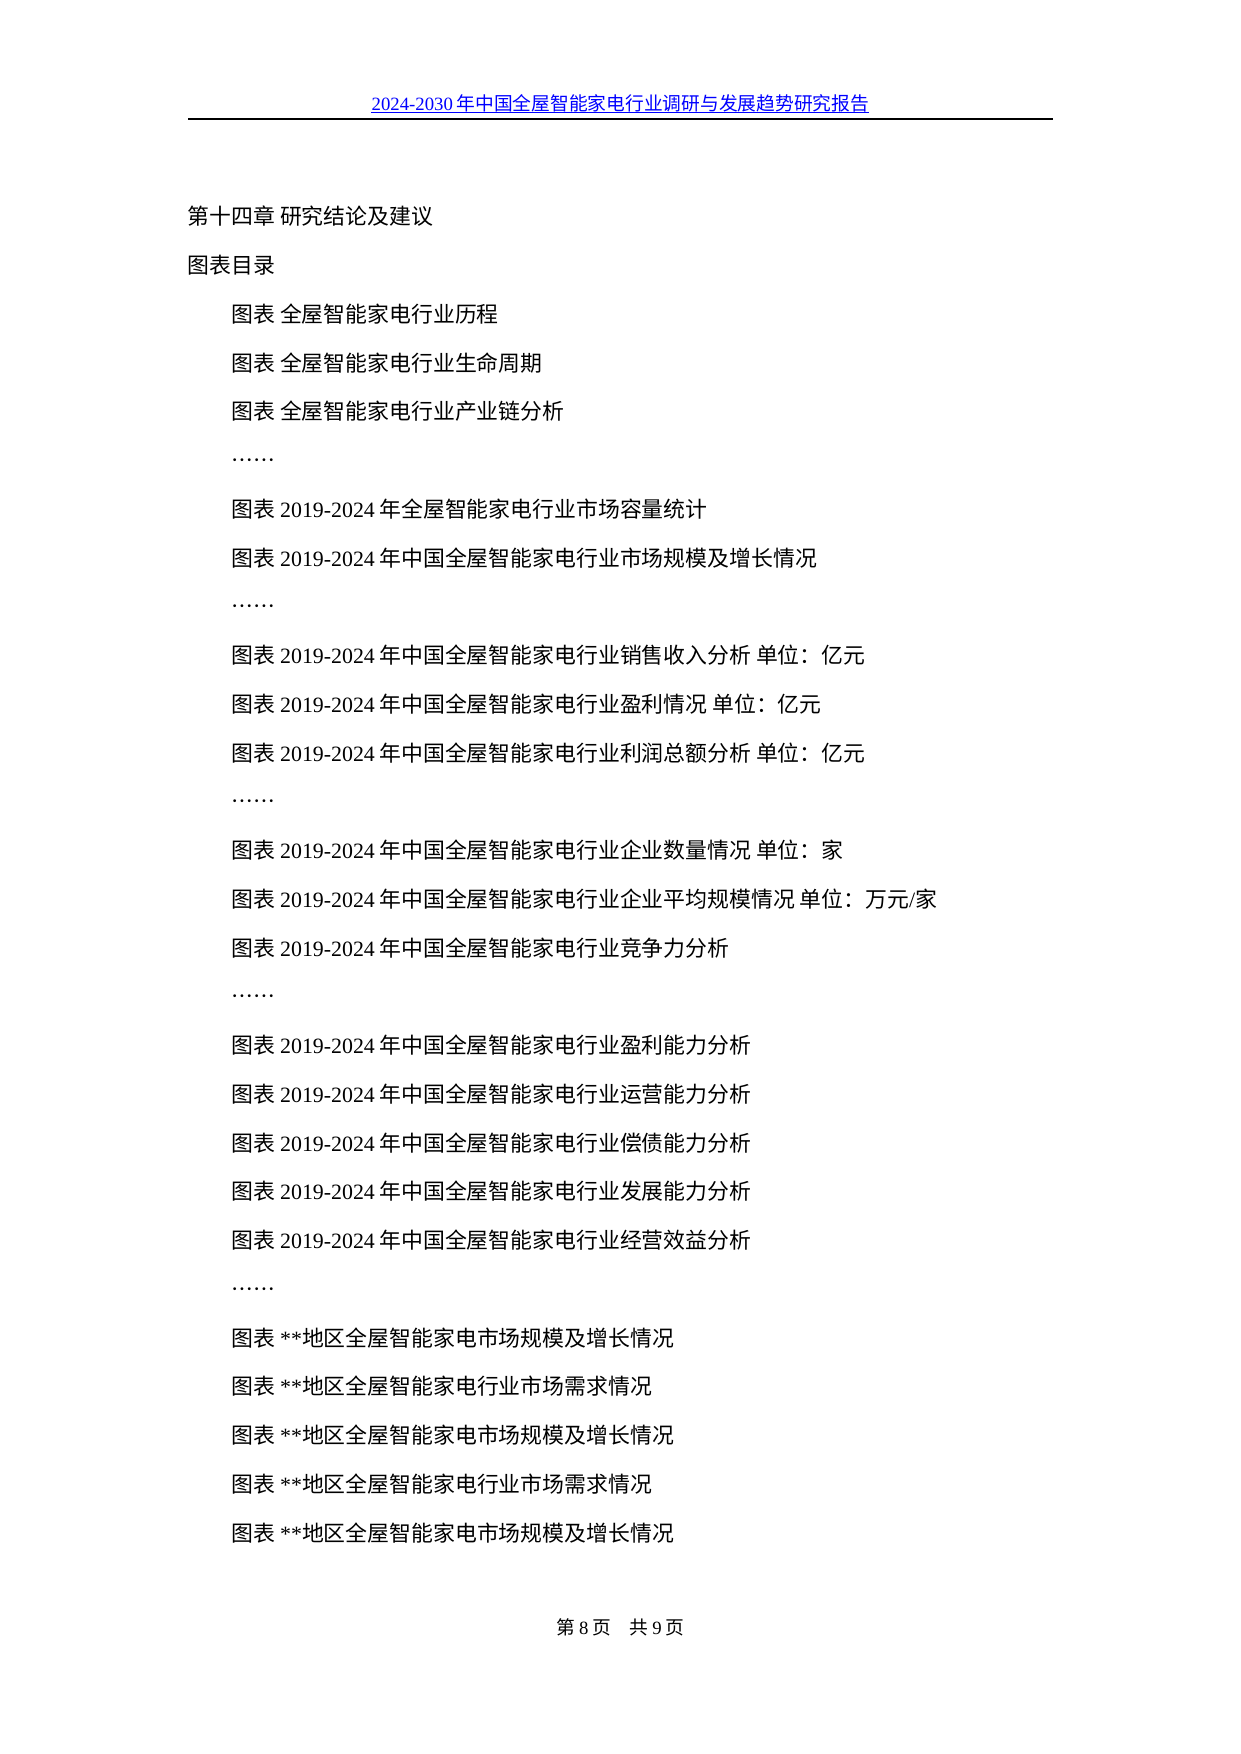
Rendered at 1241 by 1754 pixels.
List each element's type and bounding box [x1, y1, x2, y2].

text [187, 150, 1053, 1548]
